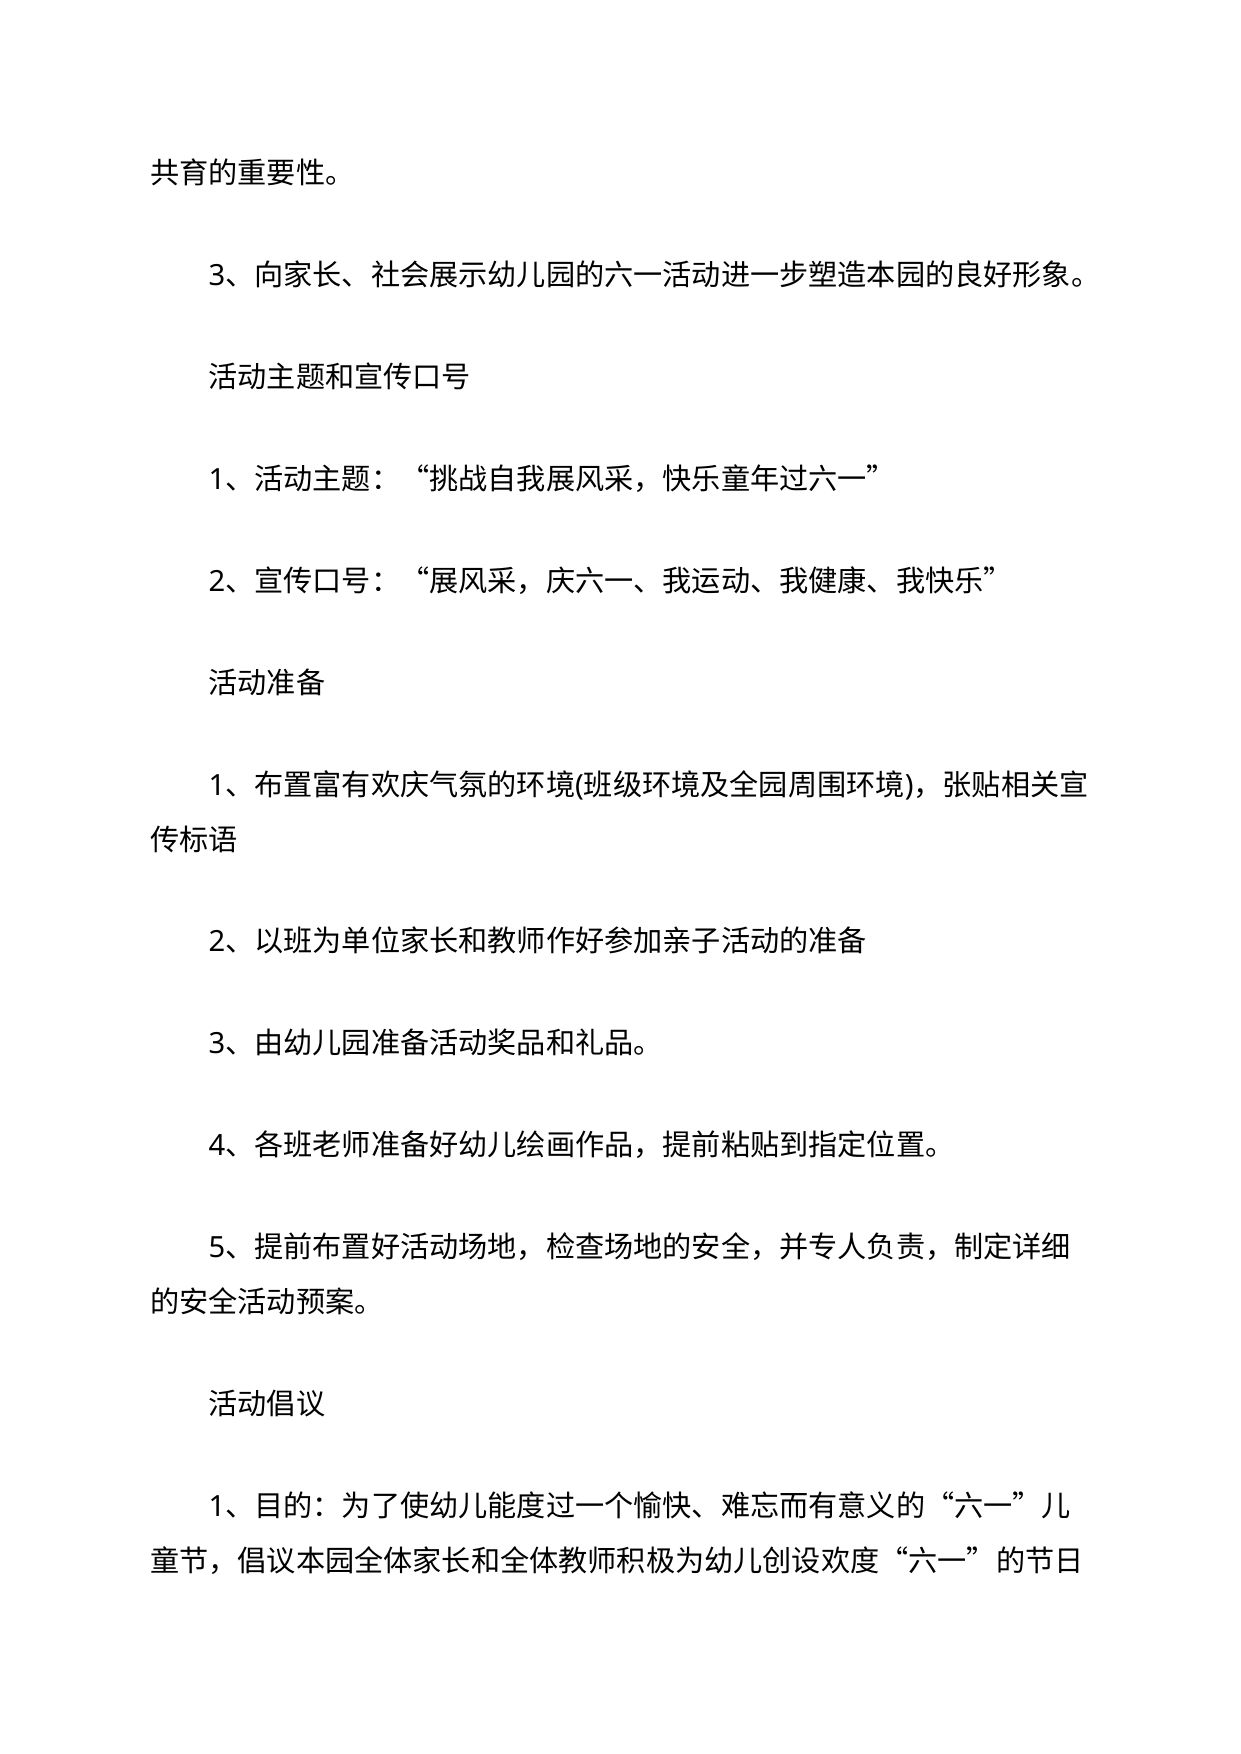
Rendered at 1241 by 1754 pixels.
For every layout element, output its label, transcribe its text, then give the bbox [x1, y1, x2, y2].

text 2、以班为单位家长和教师作好参加亲子活动的准备 [150, 918, 1090, 960]
text 活动主题和宣传口号 [150, 354, 1090, 396]
text 3、向家长、社会展示幼儿园的六一活动进一步塑造本园的良好形象。 [150, 252, 1090, 294]
text 活动准备 [150, 659, 1090, 702]
text 活动倡议 [150, 1381, 1090, 1423]
text 5、提前布置好活动场地，检查场地的安全，并专人负责，制定详细的安全活动预案。 [150, 1224, 1090, 1321]
text 1、活动主题：“挑战自我展风采，快乐童年过六一” [150, 456, 1090, 498]
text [150, 150, 1090, 192]
text 1、布置富有欢庆气氛的环境(班级环境及全园周围环境)，张贴相关宣传标语 [150, 761, 1090, 858]
text 4、各班老师准备好幼儿绘画作品，提前粘贴到指定位置。 [150, 1122, 1090, 1164]
text 2、宣传口号：“展风采，庆六一、我运动、我健康、我快乐” [150, 557, 1090, 600]
text 3、由幼儿园准备活动奖品和礼品。 [150, 1020, 1090, 1062]
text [150, 1482, 1090, 1580]
